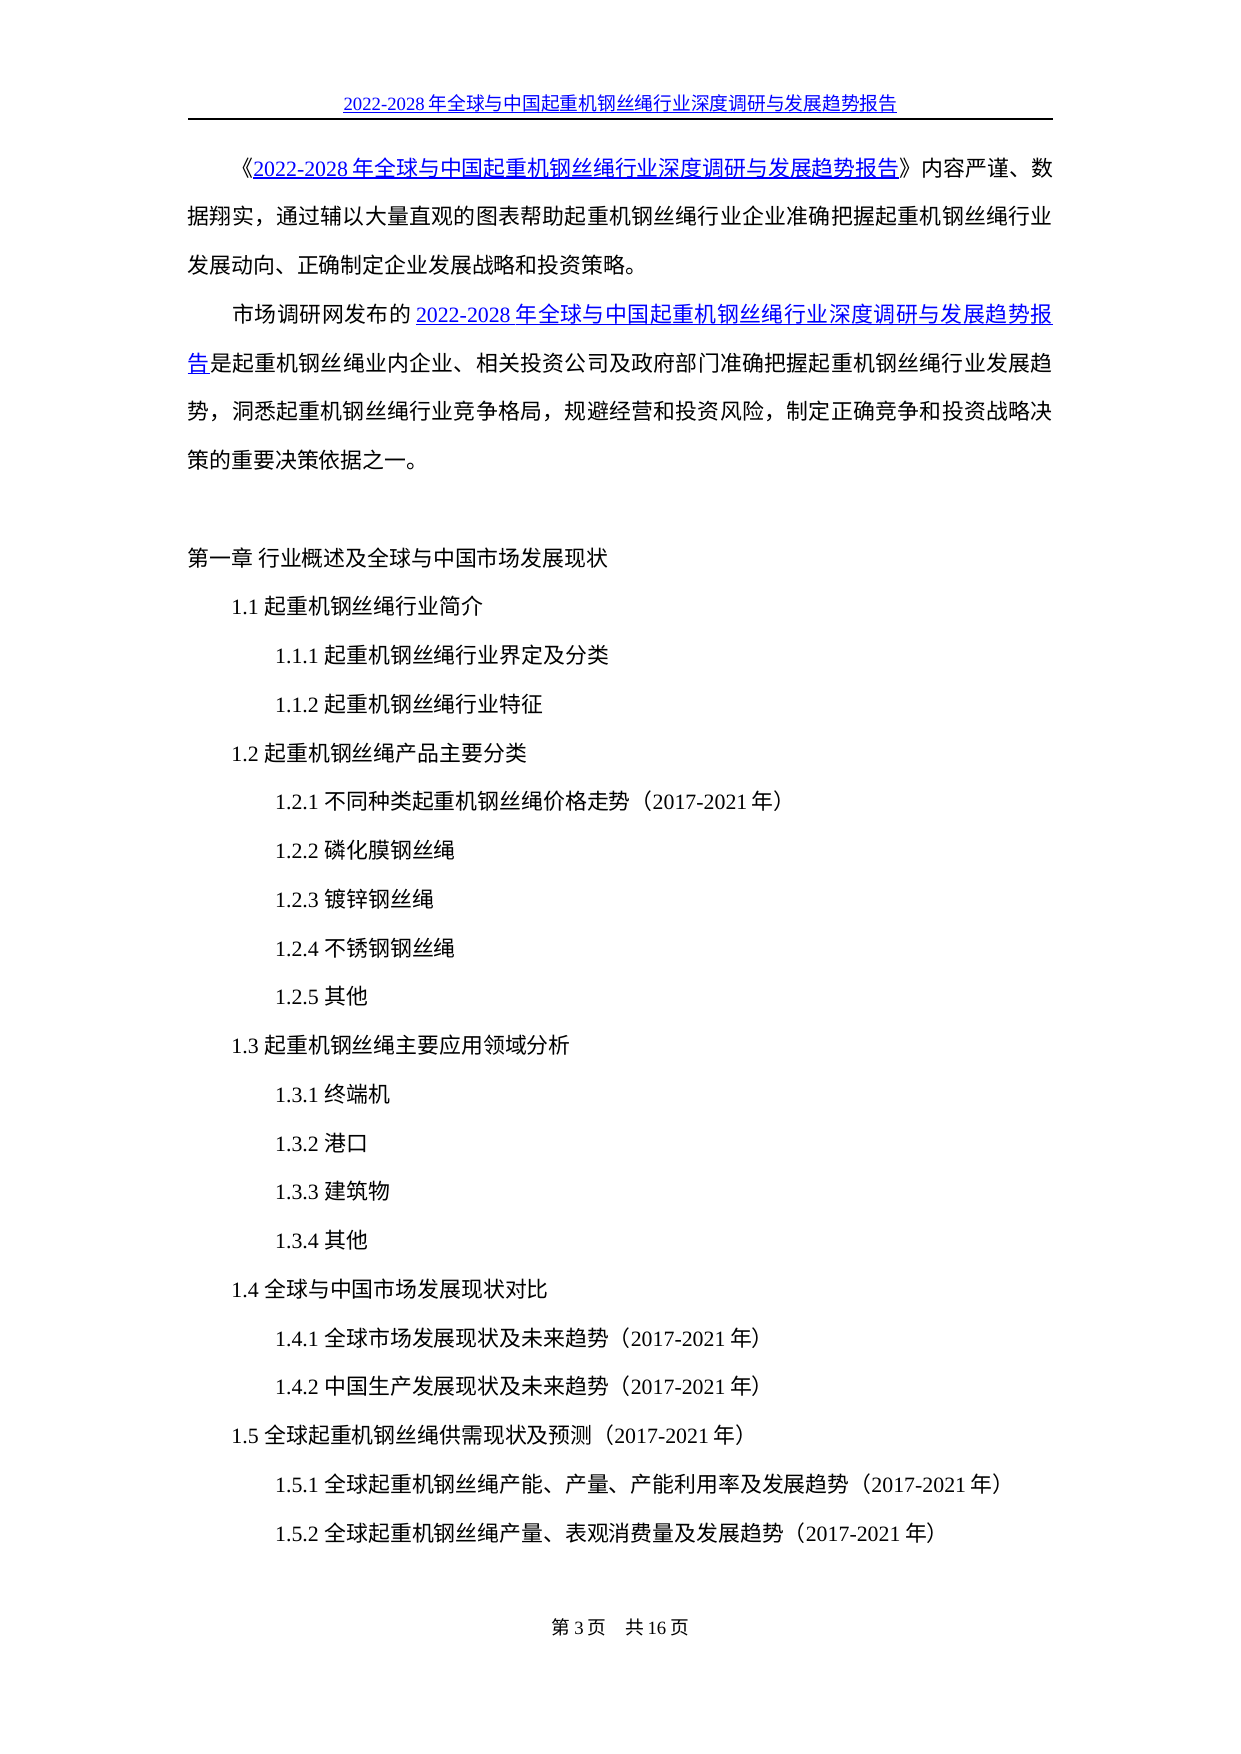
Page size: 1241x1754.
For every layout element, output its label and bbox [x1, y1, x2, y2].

text [187, 150, 1053, 1548]
